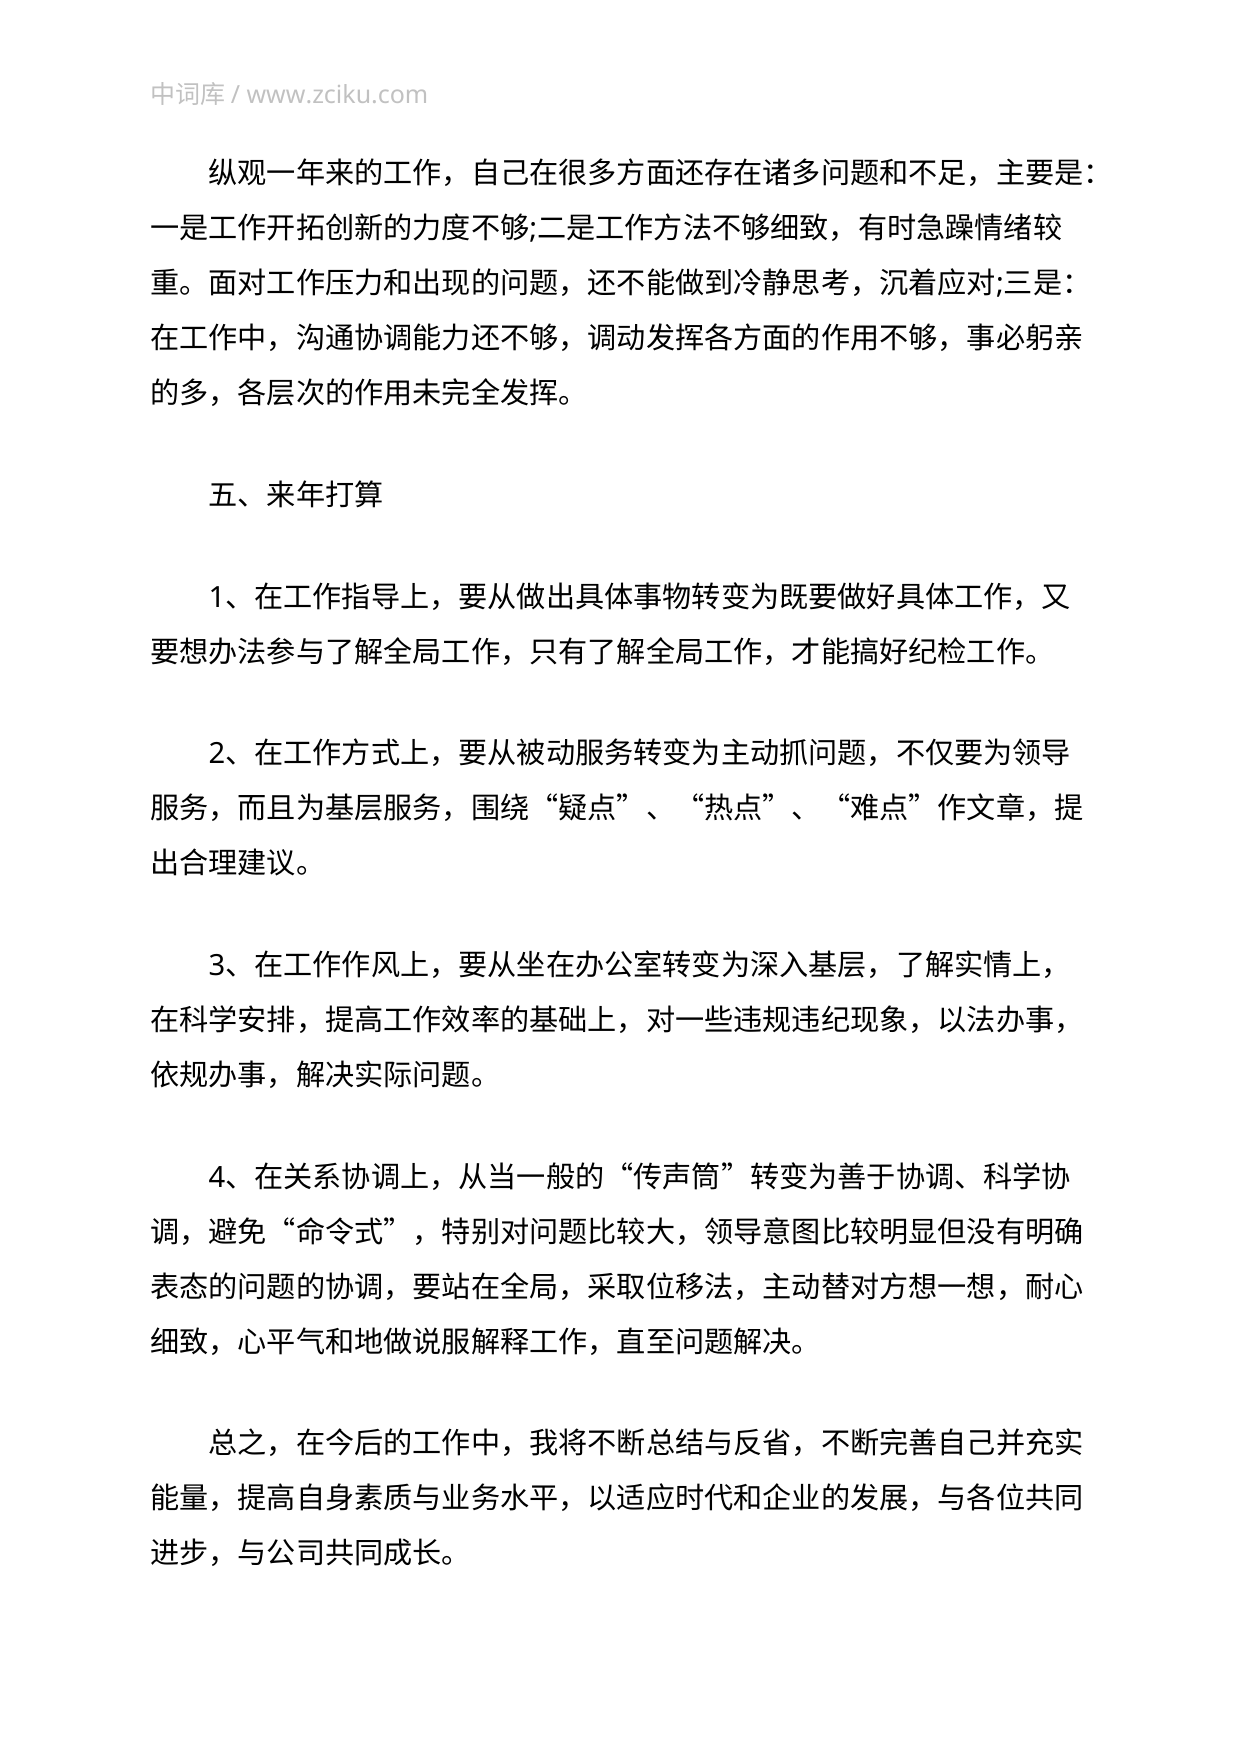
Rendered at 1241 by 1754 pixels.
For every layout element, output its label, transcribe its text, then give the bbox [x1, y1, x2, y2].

text 总之，在今后的工作中，我将不断总结与反省，不断完善自己并充实能量，提高自身素质与业务水平，以适应时代和企业的发展，与各位共同进步，与公司共同成长。 [150, 1420, 1090, 1572]
text 1、在工作指导上，要从做出具体事物转变为既要做好具体工作，又要想办法参与了解全局工作，只有了解全局工作，才能搞好纪检工作。 [150, 573, 1090, 671]
text 2、在工作方式上，要从被动服务转变为主动抓问题，不仅要为领导服务，而且为基层服务，围绕“疑点”、“热点”、“难点”作文章，提出合理建议。 [150, 730, 1090, 882]
text 4、在关系协调上，从当一般的“传声筒”转变为善于协调、科学协调，避免“命令式”，特别对问题比较大，领导意图比较明显但没有明确表态的问题的协调，要站在全局，采取位移法，主动替对方想一想，耐心细致，心平气和地做说服解释工作，直至问题解决。 [150, 1153, 1090, 1361]
text 纵观一年来的工作，自己在很多方面还存在诸多问题和不足，主要是：一是工作开拓创新的力度不够;二是工作方法不够细致，有时急躁情绪较重。面对工作压力和出现的问题，还不能做到冷静思考，沉着应对;三是：在工作中，沟通协调能力还不够，调动发挥各方面的作用不够，事必躬亲的多，各层次的作用未完全发挥。 [150, 150, 1090, 412]
text 3、在工作作风上，要从坐在办公室转变为深入基层，了解实情上，在科学安排，提高工作效率的基础上，对一些违规违纪现象，以法办事，依规办事，解决实际问题。 [150, 942, 1090, 1094]
text 五、来年打算 [150, 472, 1090, 514]
